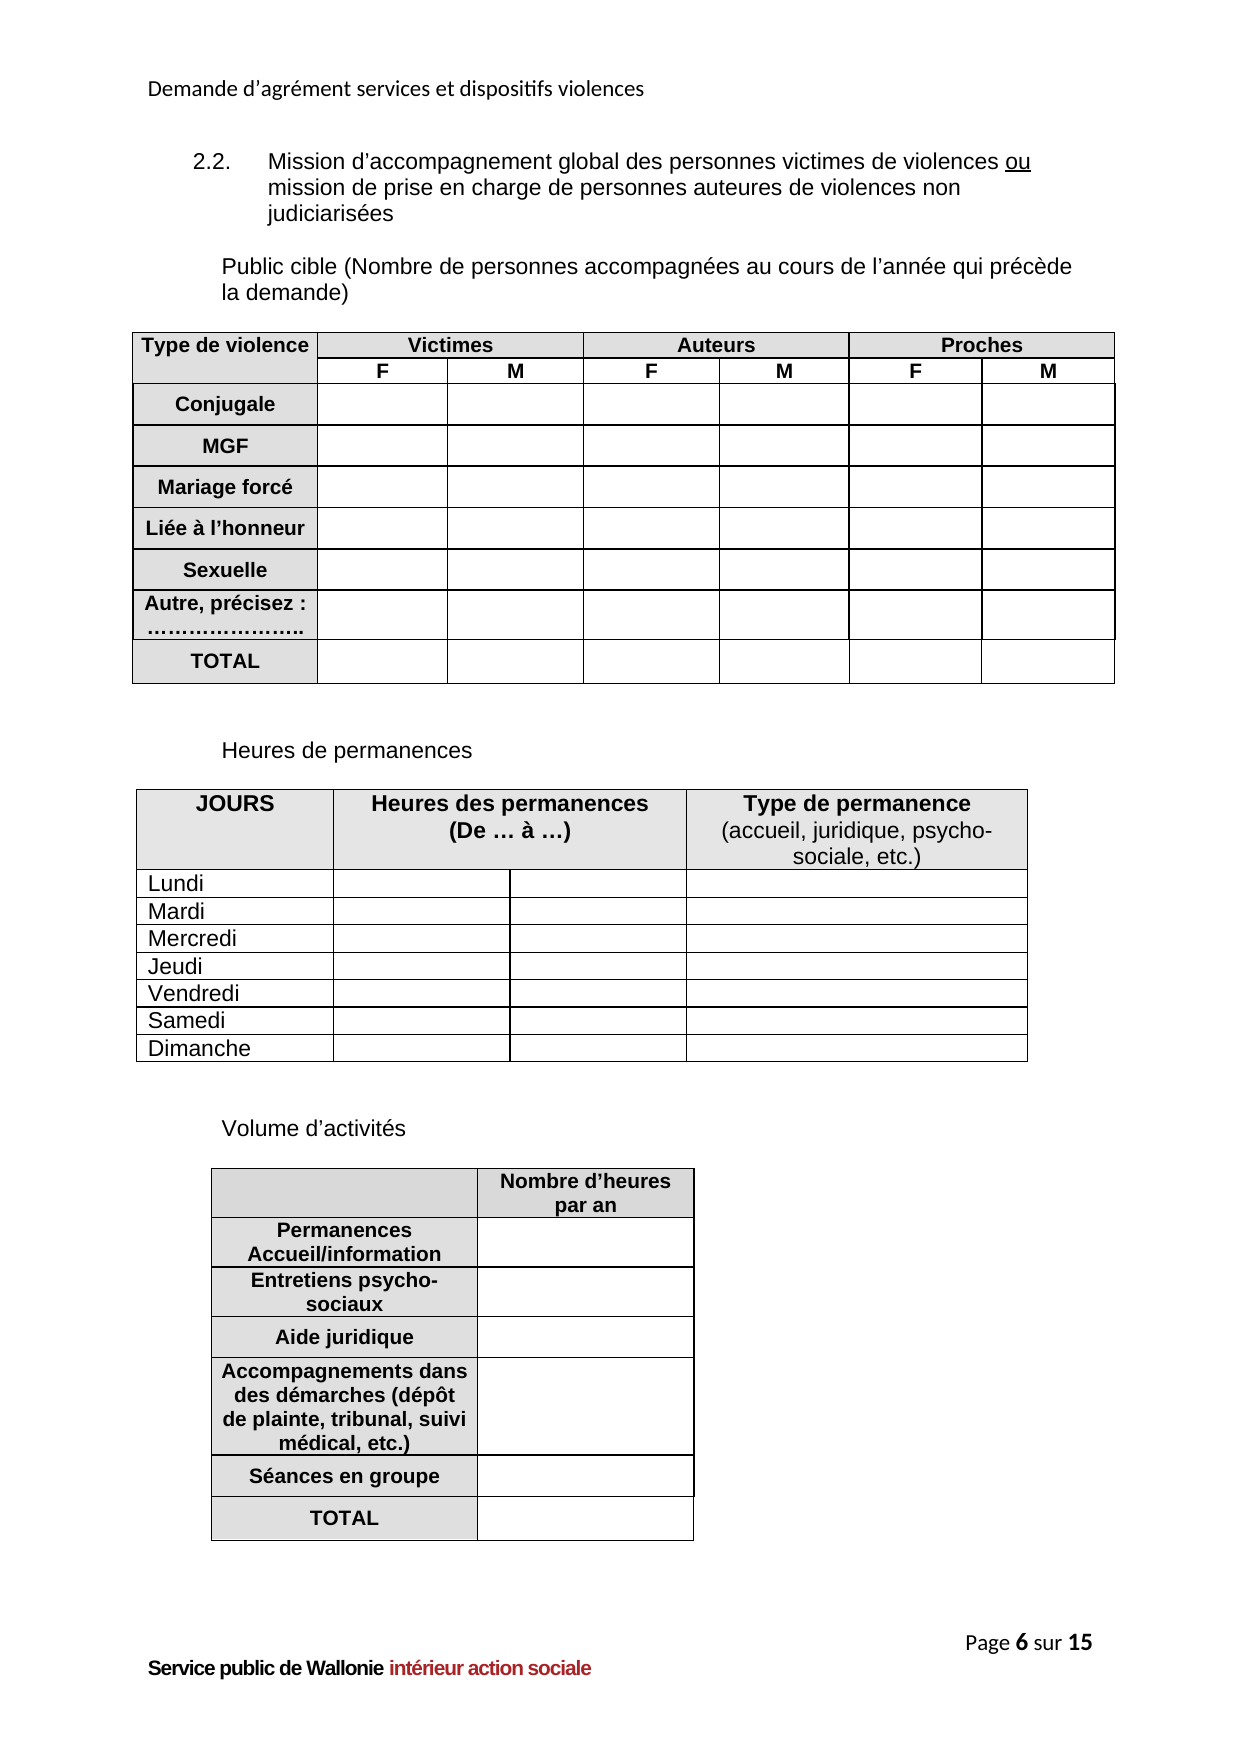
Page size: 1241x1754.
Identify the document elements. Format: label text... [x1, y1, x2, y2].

table_header Proches [850, 333, 1114, 357]
table_cell [983, 384, 1114, 424]
table_cell F [584, 359, 719, 383]
table_cell [478, 1218, 693, 1266]
list Heures de permanences [221, 737, 1093, 763]
table_header Nombre d’heures par an [478, 1169, 693, 1217]
table_cell [478, 1358, 693, 1454]
table_cell [687, 980, 1027, 1006]
table_cell [318, 591, 447, 639]
list Mission d’accompagnement global des personnes victimes de violences ou mission de prise en charge de personnes auteures de violences non judiciarisées [193, 148, 1093, 227]
table_cell [448, 508, 583, 548]
table_cell [584, 384, 719, 424]
table_header [212, 1169, 477, 1217]
table_cell Lundi [137, 870, 333, 897]
table_cell [850, 508, 981, 548]
table_cell [511, 925, 686, 952]
table_cell [983, 426, 1114, 465]
table_cell [720, 426, 848, 465]
table_cell [720, 467, 848, 507]
table_cell [720, 550, 848, 589]
table_cell [983, 467, 1114, 507]
table_cell [983, 550, 1114, 589]
table_cell [318, 384, 447, 424]
table_cell M [720, 359, 848, 383]
table_cell [334, 1008, 509, 1034]
table_cell Aide juridique [212, 1317, 477, 1357]
table_cell [983, 591, 1114, 639]
table_cell Mardi [137, 898, 333, 924]
table_header Auteurs [584, 333, 848, 357]
table_cell [720, 508, 848, 548]
table_cell M [983, 359, 1114, 383]
table_cell [334, 925, 509, 952]
table_cell [850, 550, 981, 589]
table_cell [982, 640, 1114, 683]
table_cell MGF [134, 426, 317, 465]
table_cell TOTAL [133, 640, 317, 683]
table_cell Autre, précisez : ………………….. [134, 591, 317, 639]
table_cell [448, 640, 583, 683]
table_cell [448, 591, 583, 639]
table_cell Permanences Accueil/information [212, 1218, 477, 1266]
table_header JOURS [137, 790, 333, 869]
table_cell [584, 426, 719, 465]
table_cell [983, 508, 1114, 548]
table_cell [511, 1035, 686, 1061]
table_cell [478, 1456, 693, 1496]
table_cell [334, 980, 509, 1006]
table_header Type de permanence (accueil, juridique, psycho-sociale, etc.) [687, 790, 1027, 869]
table_cell [850, 426, 981, 465]
table_cell [334, 1035, 509, 1061]
table_cell Jeudi [137, 953, 333, 979]
table_cell [720, 384, 848, 424]
table_cell Conjugale [134, 384, 317, 424]
table_cell [478, 1497, 693, 1539]
table_cell [850, 467, 981, 507]
table_cell [850, 591, 981, 639]
table_cell [511, 980, 686, 1006]
table_cell [478, 1317, 693, 1357]
table_cell Dimanche [137, 1035, 333, 1061]
table_cell [448, 467, 583, 507]
table_cell [318, 508, 447, 548]
table_cell Vendredi [137, 980, 333, 1006]
table_cell [318, 467, 447, 507]
table_cell [584, 591, 719, 639]
table_cell [334, 870, 509, 897]
table_cell [850, 384, 981, 424]
table_cell [334, 953, 509, 979]
table_cell [687, 1035, 1027, 1061]
table_cell TOTAL [212, 1497, 477, 1539]
table_cell Entretiens psycho-sociaux [212, 1268, 477, 1316]
table_cell F [318, 359, 447, 383]
table_cell [448, 426, 583, 465]
table_cell [511, 1008, 686, 1034]
table_cell Mariage forcé [134, 467, 317, 507]
table_cell [687, 925, 1027, 952]
table_cell [687, 953, 1027, 979]
table_cell Mercredi [137, 925, 333, 952]
table_cell [687, 1008, 1027, 1034]
table_cell [511, 953, 686, 979]
table_cell [584, 550, 719, 589]
table_header Heures des permanences (De … à …) [334, 790, 686, 869]
table_cell [448, 384, 583, 424]
table_cell [720, 640, 849, 683]
table_cell Liée à l’honneur [134, 508, 317, 548]
table_cell [511, 898, 686, 924]
table_cell F [850, 359, 981, 383]
table_header Victimes [318, 333, 583, 357]
table_cell Sexuelle [134, 550, 317, 589]
table_cell [318, 640, 447, 683]
table_cell Samedi [137, 1008, 333, 1034]
table_cell [448, 550, 583, 589]
table_cell [318, 550, 447, 589]
table_cell [511, 870, 686, 897]
table_cell [318, 426, 447, 465]
text Public cible (Nombre de personnes accompagnées au cours de l’année qui précède la demande) [221, 253, 1093, 306]
table_cell [720, 591, 848, 639]
table_cell [334, 898, 509, 924]
table_cell [584, 467, 719, 507]
table_cell Accompagnements dans des démarches (dépôt de plainte, tribunal, suivi médical, etc.) [212, 1358, 477, 1454]
table_header Type de violence [133, 333, 317, 383]
table_cell [687, 898, 1027, 924]
table_cell M [448, 359, 583, 383]
table_cell Séances en groupe [212, 1456, 477, 1496]
table_cell [850, 640, 981, 683]
table_cell [687, 870, 1027, 897]
table_cell [584, 508, 719, 548]
list Volume d’activités [221, 1115, 1093, 1141]
table_cell [478, 1268, 693, 1316]
table_cell [584, 640, 719, 683]
